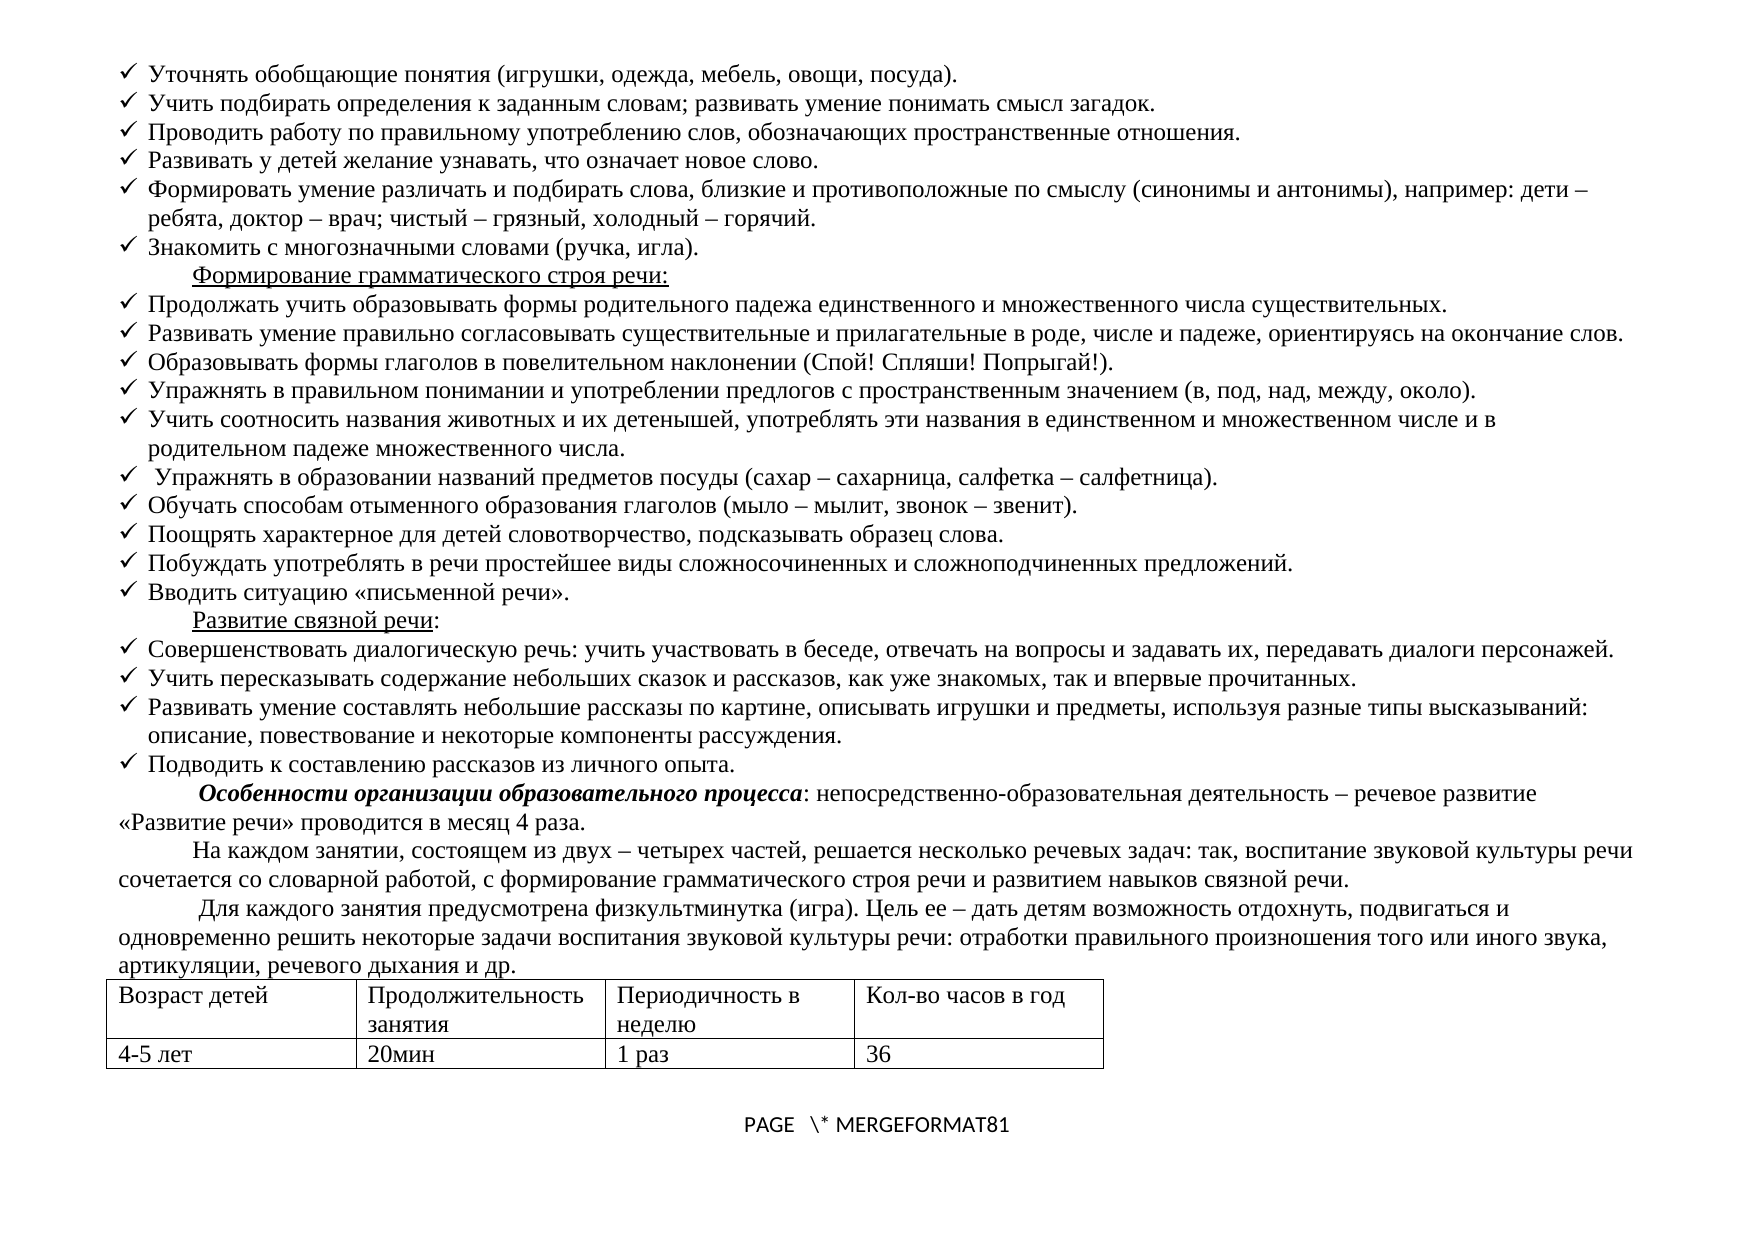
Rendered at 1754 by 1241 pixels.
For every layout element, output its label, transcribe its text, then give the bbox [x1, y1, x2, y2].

list Учить соотносить названия животных и их детенышей, употреблять эти названия в единственном и множественном числе и в родительном падеже множественного числа. [118, 404, 1636, 462]
table_cell 20мин [357, 1039, 605, 1067]
list Упражнять в правильном понимании и употреблении предлогов с пространственным значением (в, под, над, между, около). [118, 375, 1636, 404]
list Учить подбирать определения к заданным словам; развивать умение понимать смысл загадок. [118, 88, 1636, 117]
list Продолжать учить образовывать формы родительного падежа единственного и множественного числа существительных. [118, 289, 1636, 318]
table_header Продолжительность занятия [357, 980, 605, 1038]
list Упражнять в образовании названий предметов посуды (сахар – сахарница, салфетка – салфетница). [118, 462, 1636, 490]
list Образовывать формы глаголов в повелительном наклонении (Спой! Спляши! Попрыгай!). [118, 347, 1636, 375]
table_cell 36 [855, 1039, 1103, 1067]
list Обучать способам отыменного образования глаголов (мыло – мылит, звонок – звенит). [118, 490, 1636, 519]
list Развивать умение составлять небольшие рассказы по картине, описывать игрушки и предметы, используя разные типы высказываний: описание, повествование и некоторые компоненты рассуждения. [118, 692, 1636, 749]
text Особенности организации образовательного процесса: непосредственно-образовательная деятельность – речевое развитие «Развитие речи» проводится в месяц 4 раза. [118, 778, 1636, 835]
list Уточнять обобщающие понятия (игрушки, одежда, мебель, овощи, посуда). [118, 59, 1636, 88]
text Формирование грамматического строя речи: [118, 260, 1636, 289]
list Совершенствовать диалогическую речь: учить участвовать в беседе, отвечать на вопросы и задавать их, передавать диалоги персонажей. [118, 634, 1636, 663]
list Развивать умение правильно согласовывать существительные и прилагательные в роде, числе и падеже, ориентируясь на окончание слов. [118, 318, 1636, 347]
text Развитие связной речи: [118, 605, 1636, 634]
text Для каждого занятия предусмотрена физкультминутка (игра). Цель ее – дать детям возможность отдохнуть, подвигаться и одновременно решить некоторые задачи воспитания звуковой культуры речи: отработки правильного произношения того или иного звука, артикуляции, речевого дыхания и др. [118, 893, 1636, 979]
text На каждом занятии, состоящем из двух – четырех частей, решается несколько речевых задач: так, воспитание звуковой культуры речи сочетается со словарной работой, с формирование грамматического строя речи и развитием навыков связной речи. [118, 835, 1636, 893]
list Вводить ситуацию «письменной речи». [118, 577, 1636, 605]
list Поощрять характерное для детей словотворчество, подсказывать образец слова. [118, 519, 1636, 548]
list Формировать умение различать и подбирать слова, близкие и противоположные по смыслу (синонимы и антонимы), например: дети – ребята, доктор – врач; чистый – грязный, холодный – горячий. [118, 174, 1636, 232]
table_cell 4-5 лет [107, 1039, 356, 1067]
table_header Возраст детей [107, 980, 356, 1038]
list Побуждать употреблять в речи простейшее виды сложносочиненных и сложноподчиненных предложений. [118, 548, 1636, 577]
list Проводить работу по правильному употреблению слов, обозначающих пространственные отношения. [118, 117, 1636, 145]
table_header Периодичность в неделю [606, 980, 854, 1038]
list Развивать у детей желание узнавать, что означает новое слово. [118, 145, 1636, 174]
table_cell 1 раз [606, 1039, 854, 1067]
list Учить пересказывать содержание небольших сказок и рассказов, как уже знакомых, так и впервые прочитанных. [118, 663, 1636, 692]
list Знакомить с многозначными словами (ручка, игла). [118, 232, 1636, 260]
table_header Кол-во часов в год [855, 980, 1103, 1038]
list Подводить к составлению рассказов из личного опыта. [118, 749, 1636, 778]
